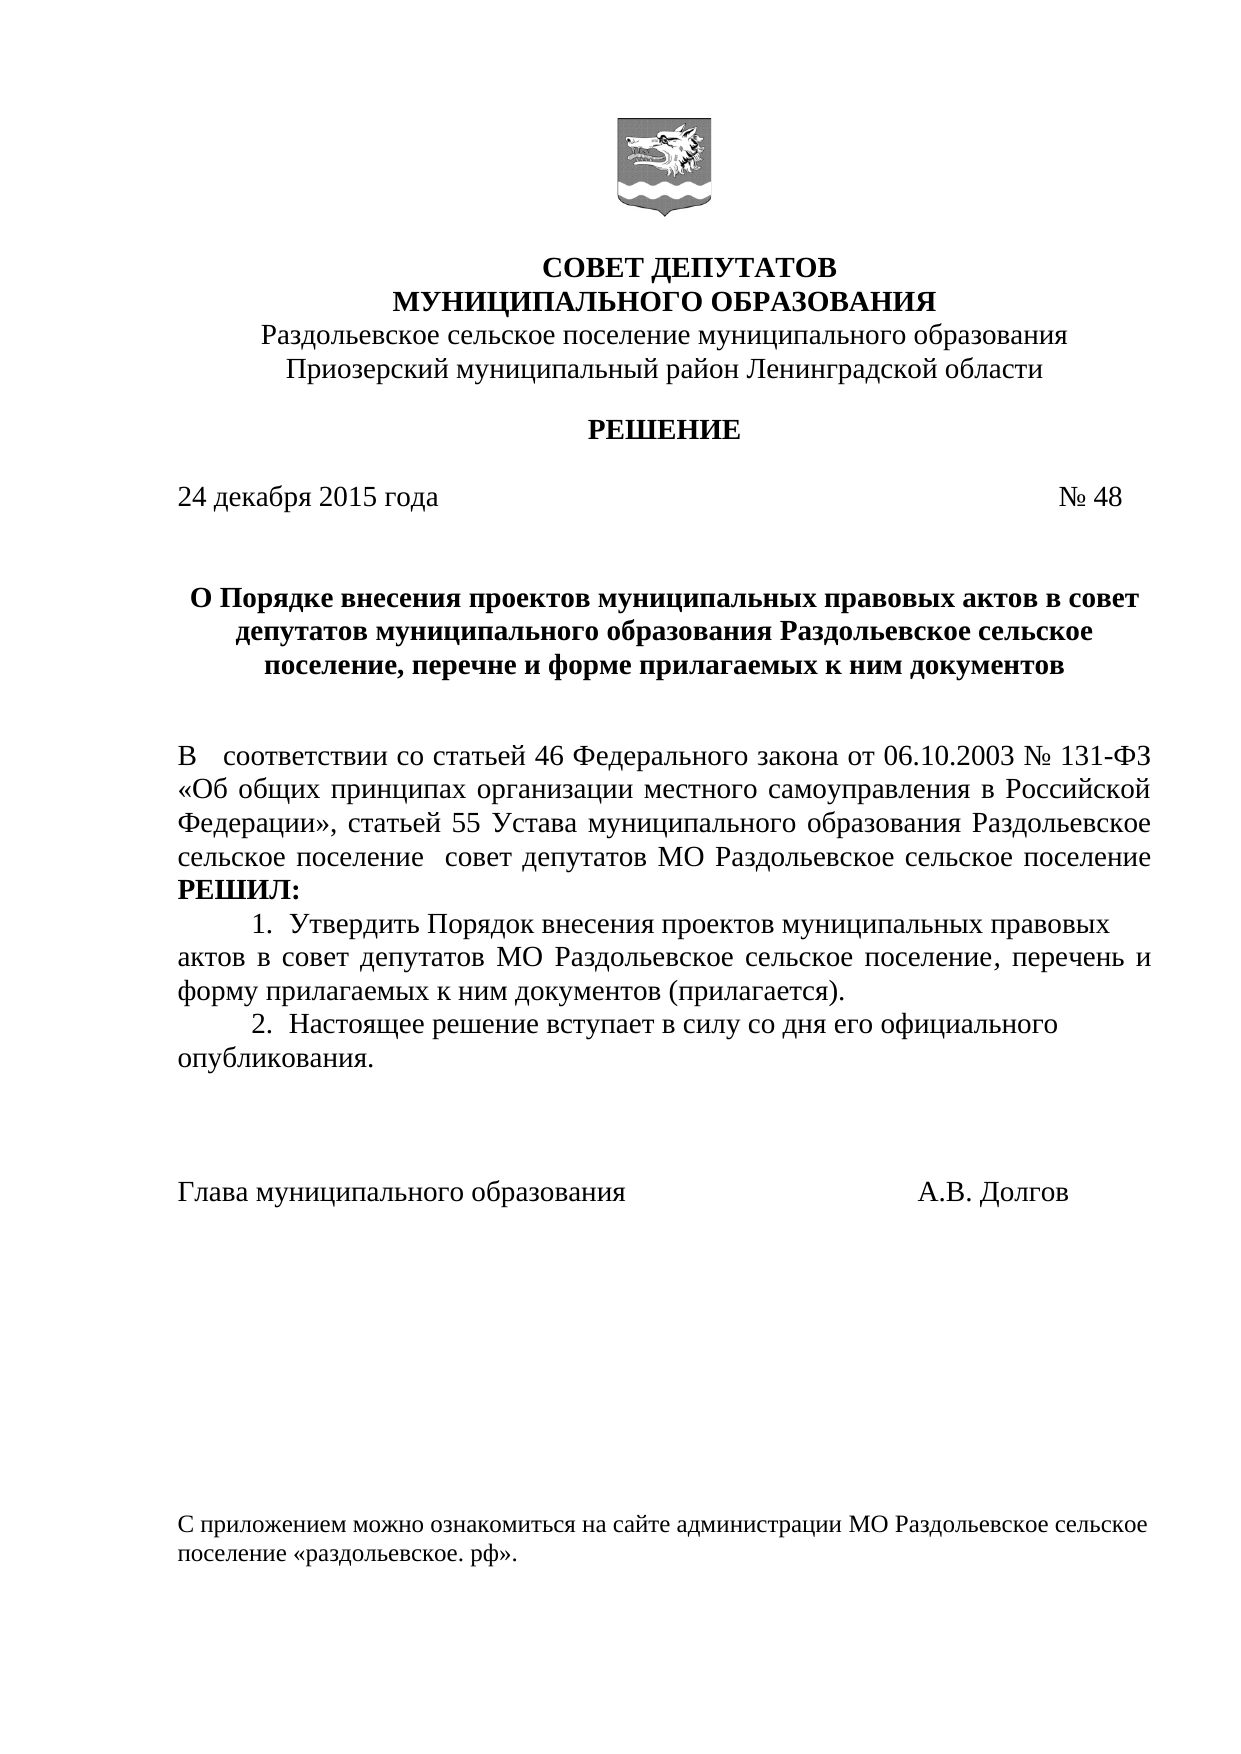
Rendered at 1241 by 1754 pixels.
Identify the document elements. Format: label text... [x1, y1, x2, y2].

text Глава муниципального образования А.В. Долгов [177, 1174, 1152, 1208]
text актов в совет депутатов МО Раздольевское сельское поселение, перечень и форму прилагаемых к ним документов (прилагается). [177, 939, 1152, 1006]
picture [617, 118, 712, 217]
text Раздольевское сельское поселение муниципального образования [177, 317, 1152, 351]
text СОВЕТ ДЕПУТАТОВ [177, 250, 1152, 284]
text Приозерский муниципальный район Ленинградской области [177, 351, 1152, 384]
text О Порядке внесения проектов муниципальных правовых актов в совет депутатов муниципального образования Раздольевское сельское поселение, перечне и форме прилагаемых к ним документов [177, 580, 1152, 681]
text В соответствии со статьей 46 Федерального закона от 06.10.2003 № 131-ФЗ «Об общих принципах организации местного самоуправления в Российской Федерации», статьей 55 Устава муниципального образования Раздольевское сельское поселение совет депутатов МО Раздольевское сельское поселение РЕШИЛ: [177, 738, 1152, 906]
text МУНИЦИПАЛЬНОГО ОБРАЗОВАНИЯ [177, 284, 1152, 317]
text РЕШЕНИЕ [177, 412, 1152, 446]
list Утвердить Порядок внесения проектов муниципальных правовых [251, 906, 1152, 939]
text опубликования. [177, 1040, 1152, 1073]
text С приложением можно ознакомиться на сайте администрации МО Раздольевское сельское поселение «раздольевское. рф». [177, 1509, 1152, 1567]
text 24 декабря 2015 года № 48 [177, 479, 1152, 513]
list Настоящее решение вступает в силу со дня его официального [251, 1006, 1152, 1040]
